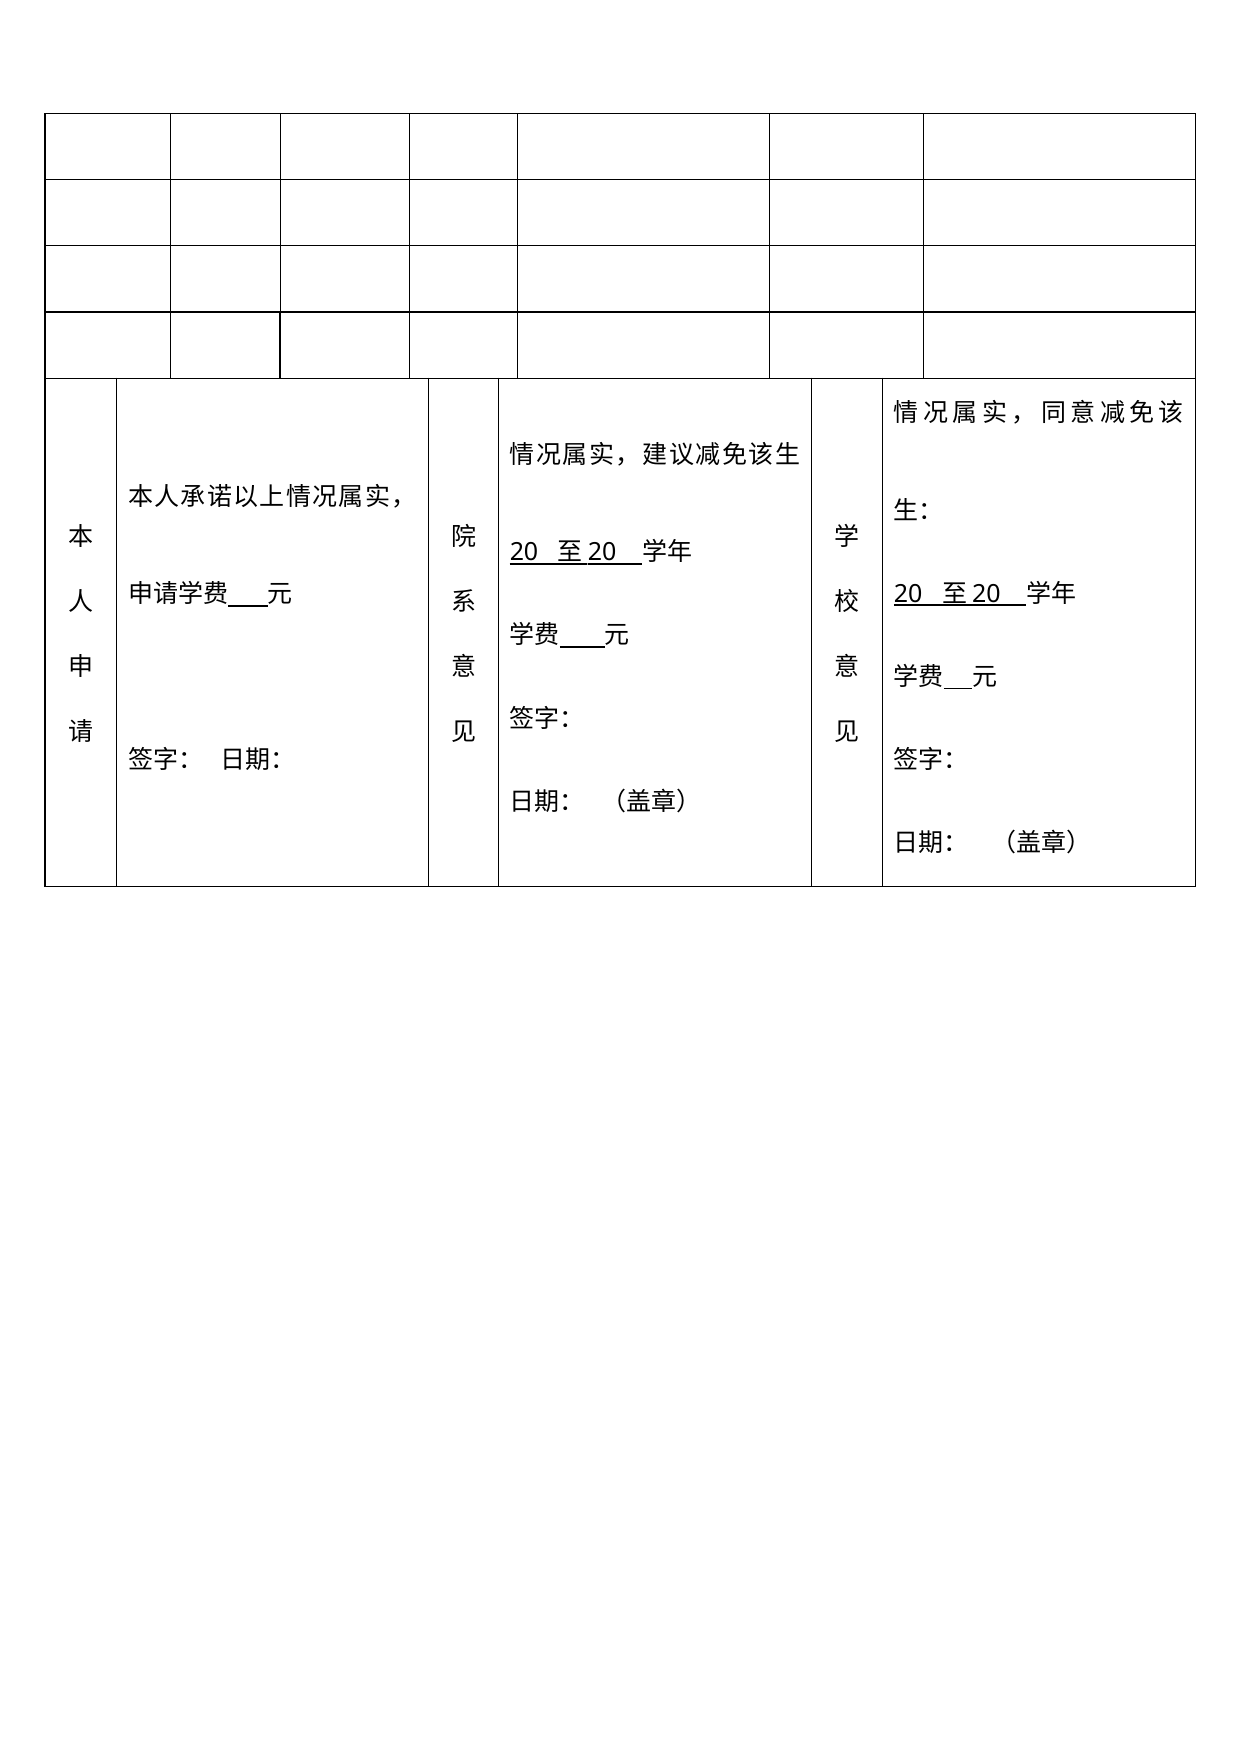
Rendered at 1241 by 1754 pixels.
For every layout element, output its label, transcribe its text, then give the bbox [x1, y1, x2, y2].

table_cell [518, 246, 769, 311]
table_cell [281, 246, 409, 311]
table_cell [171, 313, 279, 377]
table_cell [281, 114, 409, 179]
table_cell [171, 246, 280, 311]
table_cell [410, 180, 517, 245]
table_cell [410, 114, 517, 179]
table_cell [171, 114, 280, 179]
table_cell 本 人 申 请 [46, 379, 116, 886]
table_cell [924, 313, 1195, 377]
table_cell [924, 114, 1195, 179]
table_cell [281, 313, 409, 377]
table_cell [518, 313, 769, 377]
table_cell [46, 246, 170, 311]
table_cell 本人承诺以上情况属实，申请学费 元 签字： 日期： [117, 379, 428, 886]
table_cell 情况属实，建议减免该生20 至20 学年 学费 元 签字： 日期： （盖章） [499, 379, 811, 886]
table_cell 情况属实，同意减免该生： 20 至20 学年 学费 元 签字： 日期： （盖章） [883, 379, 1195, 886]
table_cell [770, 313, 923, 377]
table_cell [410, 246, 517, 311]
table_cell [518, 180, 769, 245]
table_cell [770, 246, 923, 311]
table_cell [924, 246, 1195, 311]
table_cell [770, 114, 923, 179]
table_cell [518, 114, 769, 179]
table_cell [281, 180, 409, 245]
table_cell 学 校 意 见 [812, 379, 882, 886]
table_cell [46, 114, 170, 179]
table_cell [410, 313, 517, 377]
table_cell [924, 180, 1195, 245]
table_cell [770, 180, 923, 245]
table_cell [46, 180, 170, 245]
table_cell [46, 313, 170, 377]
table_cell [171, 180, 280, 245]
table_cell 院 系 意 见 [429, 379, 498, 886]
